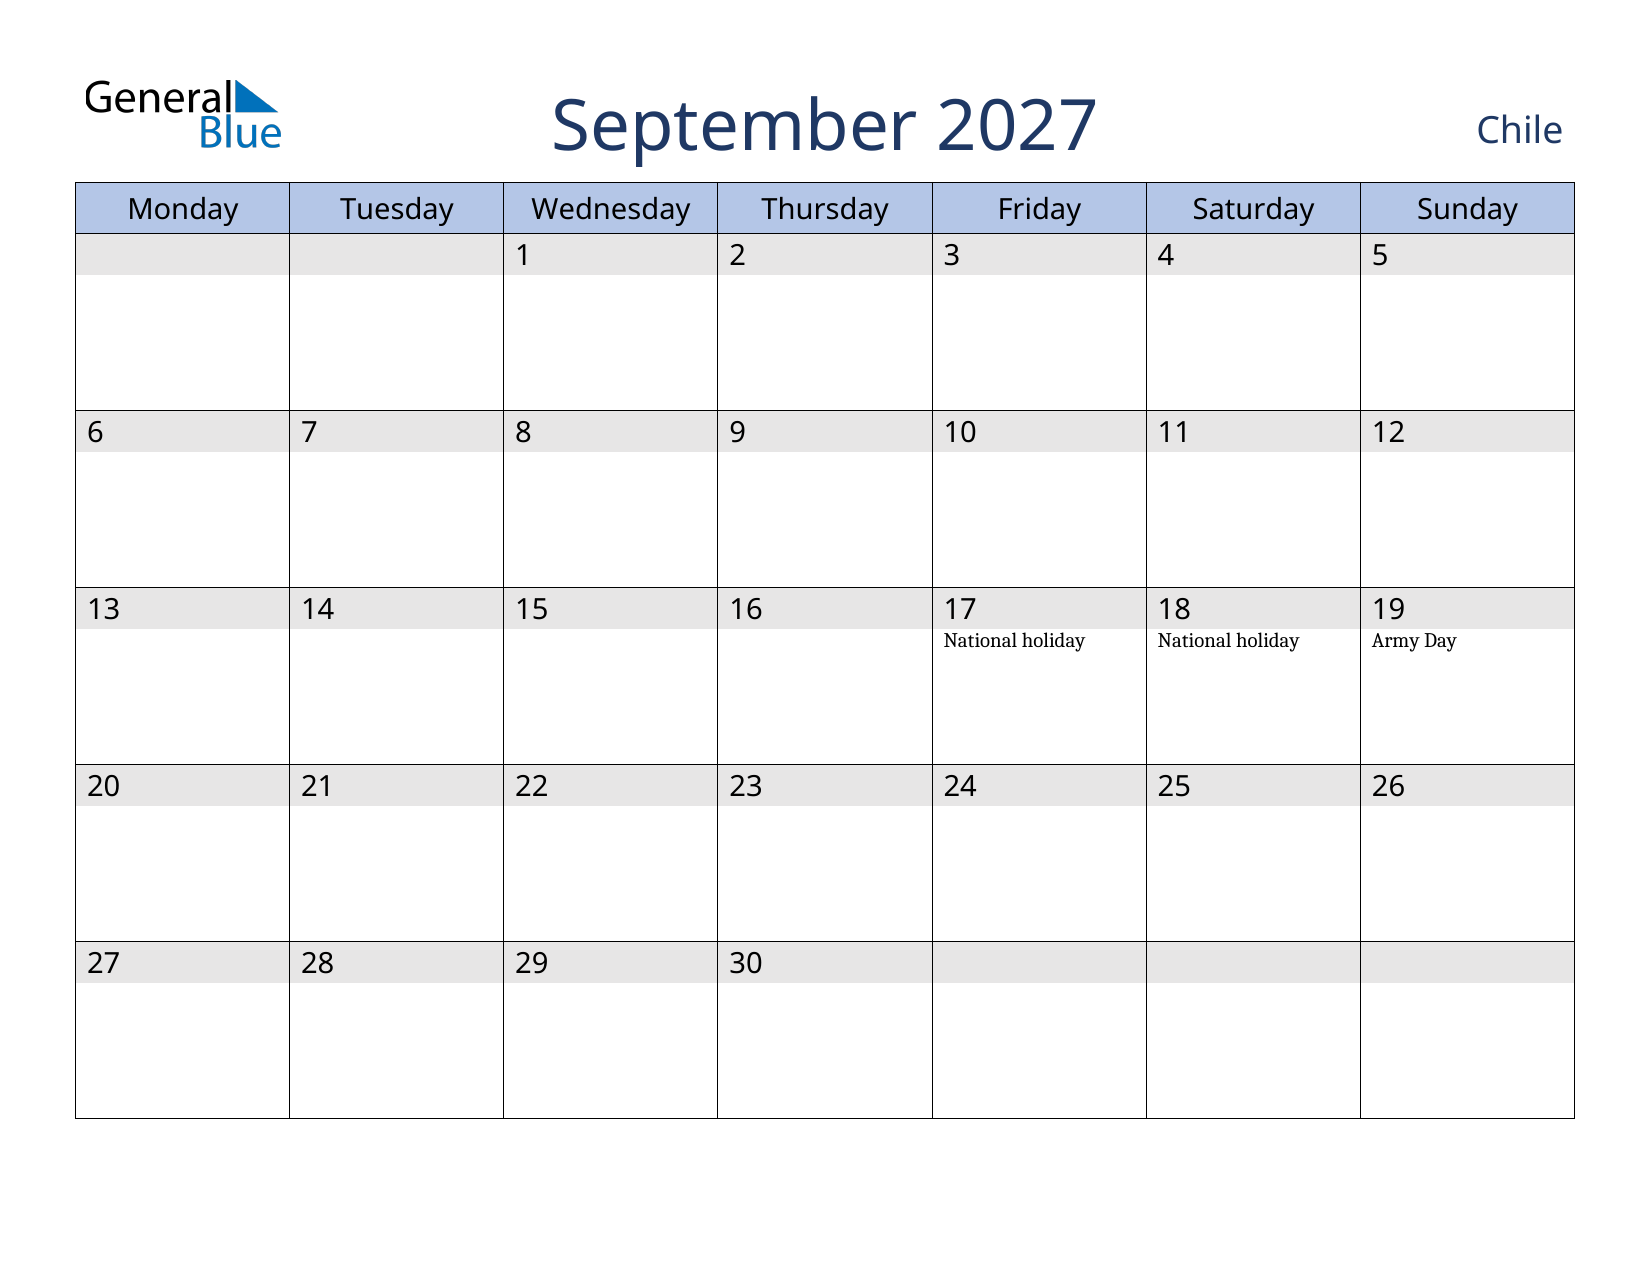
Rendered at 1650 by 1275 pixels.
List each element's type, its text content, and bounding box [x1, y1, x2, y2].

table_cell [718, 983, 932, 1118]
table_cell Monday [76, 183, 289, 233]
table_header [76, 75, 503, 182]
table_cell 5 [1361, 234, 1574, 275]
table_cell Friday [933, 183, 1146, 233]
table_cell 11 [1147, 411, 1360, 452]
table_cell [933, 452, 1146, 587]
table_cell National holiday [933, 629, 1146, 764]
table_cell [290, 983, 503, 1118]
table_cell 20 [76, 765, 289, 806]
table_cell National holiday [1147, 629, 1360, 764]
table_cell [504, 275, 717, 410]
table_cell 17 [933, 588, 1146, 629]
table_cell [76, 275, 289, 410]
table_cell 1 [504, 234, 717, 275]
table_cell [290, 629, 503, 764]
table_cell Sunday [1361, 183, 1574, 233]
table_cell [290, 275, 503, 410]
table_cell Army Day [1361, 629, 1574, 764]
table_cell [290, 806, 503, 941]
table_cell 19 [1361, 588, 1574, 629]
table_cell 13 [76, 588, 289, 629]
table_cell 9 [718, 411, 932, 452]
table_cell [933, 983, 1146, 1118]
table_cell [718, 275, 932, 410]
table_cell Saturday [1147, 183, 1360, 233]
table_cell [933, 942, 1146, 983]
table_cell [1361, 983, 1574, 1118]
table_cell 27 [76, 942, 289, 983]
table_cell 18 [1147, 588, 1360, 629]
table_cell 8 [504, 411, 717, 452]
table_cell 23 [718, 765, 932, 806]
table_cell [504, 452, 717, 587]
table_cell [1361, 806, 1574, 941]
table_cell [1147, 942, 1360, 983]
table_cell [76, 234, 289, 275]
table_cell [76, 806, 289, 941]
table_cell [1361, 452, 1574, 587]
table_cell 16 [718, 588, 932, 629]
table_cell [718, 629, 932, 764]
table_cell [1147, 275, 1360, 410]
table_cell [1147, 806, 1360, 941]
table_cell 14 [290, 588, 503, 629]
table_cell Thursday [718, 183, 932, 233]
table_cell 3 [933, 234, 1146, 275]
table_cell 21 [290, 765, 503, 806]
table_cell 10 [933, 411, 1146, 452]
table_cell [933, 275, 1146, 410]
table_cell 29 [504, 942, 717, 983]
table_cell 26 [1361, 765, 1574, 806]
table_cell [1361, 275, 1574, 410]
table_header Chile [1146, 75, 1574, 182]
picture [86, 80, 281, 148]
table_cell [76, 983, 289, 1118]
table_cell 24 [933, 765, 1146, 806]
table_cell 6 [76, 411, 289, 452]
table_cell [504, 983, 717, 1118]
table_cell [504, 806, 717, 941]
table_cell 28 [290, 942, 503, 983]
table_cell 30 [718, 942, 932, 983]
table_cell [1147, 983, 1360, 1118]
table_cell [718, 452, 932, 587]
table_cell 25 [1147, 765, 1360, 806]
table_cell [76, 629, 289, 764]
table_cell [1361, 942, 1574, 983]
table_cell 7 [290, 411, 503, 452]
table_header September 2027 [504, 75, 1146, 182]
table_cell [504, 629, 717, 764]
table_cell [1147, 452, 1360, 587]
table_cell 4 [1147, 234, 1360, 275]
table_cell Wednesday [504, 183, 717, 233]
table_cell 22 [504, 765, 717, 806]
table_cell Tuesday [290, 183, 503, 233]
table_cell [933, 806, 1146, 941]
table_cell [290, 452, 503, 587]
table_cell 15 [504, 588, 717, 629]
table_cell 2 [718, 234, 932, 275]
table_cell [718, 806, 932, 941]
table_cell [290, 234, 503, 275]
table_cell 12 [1361, 411, 1574, 452]
table_cell [76, 452, 289, 587]
